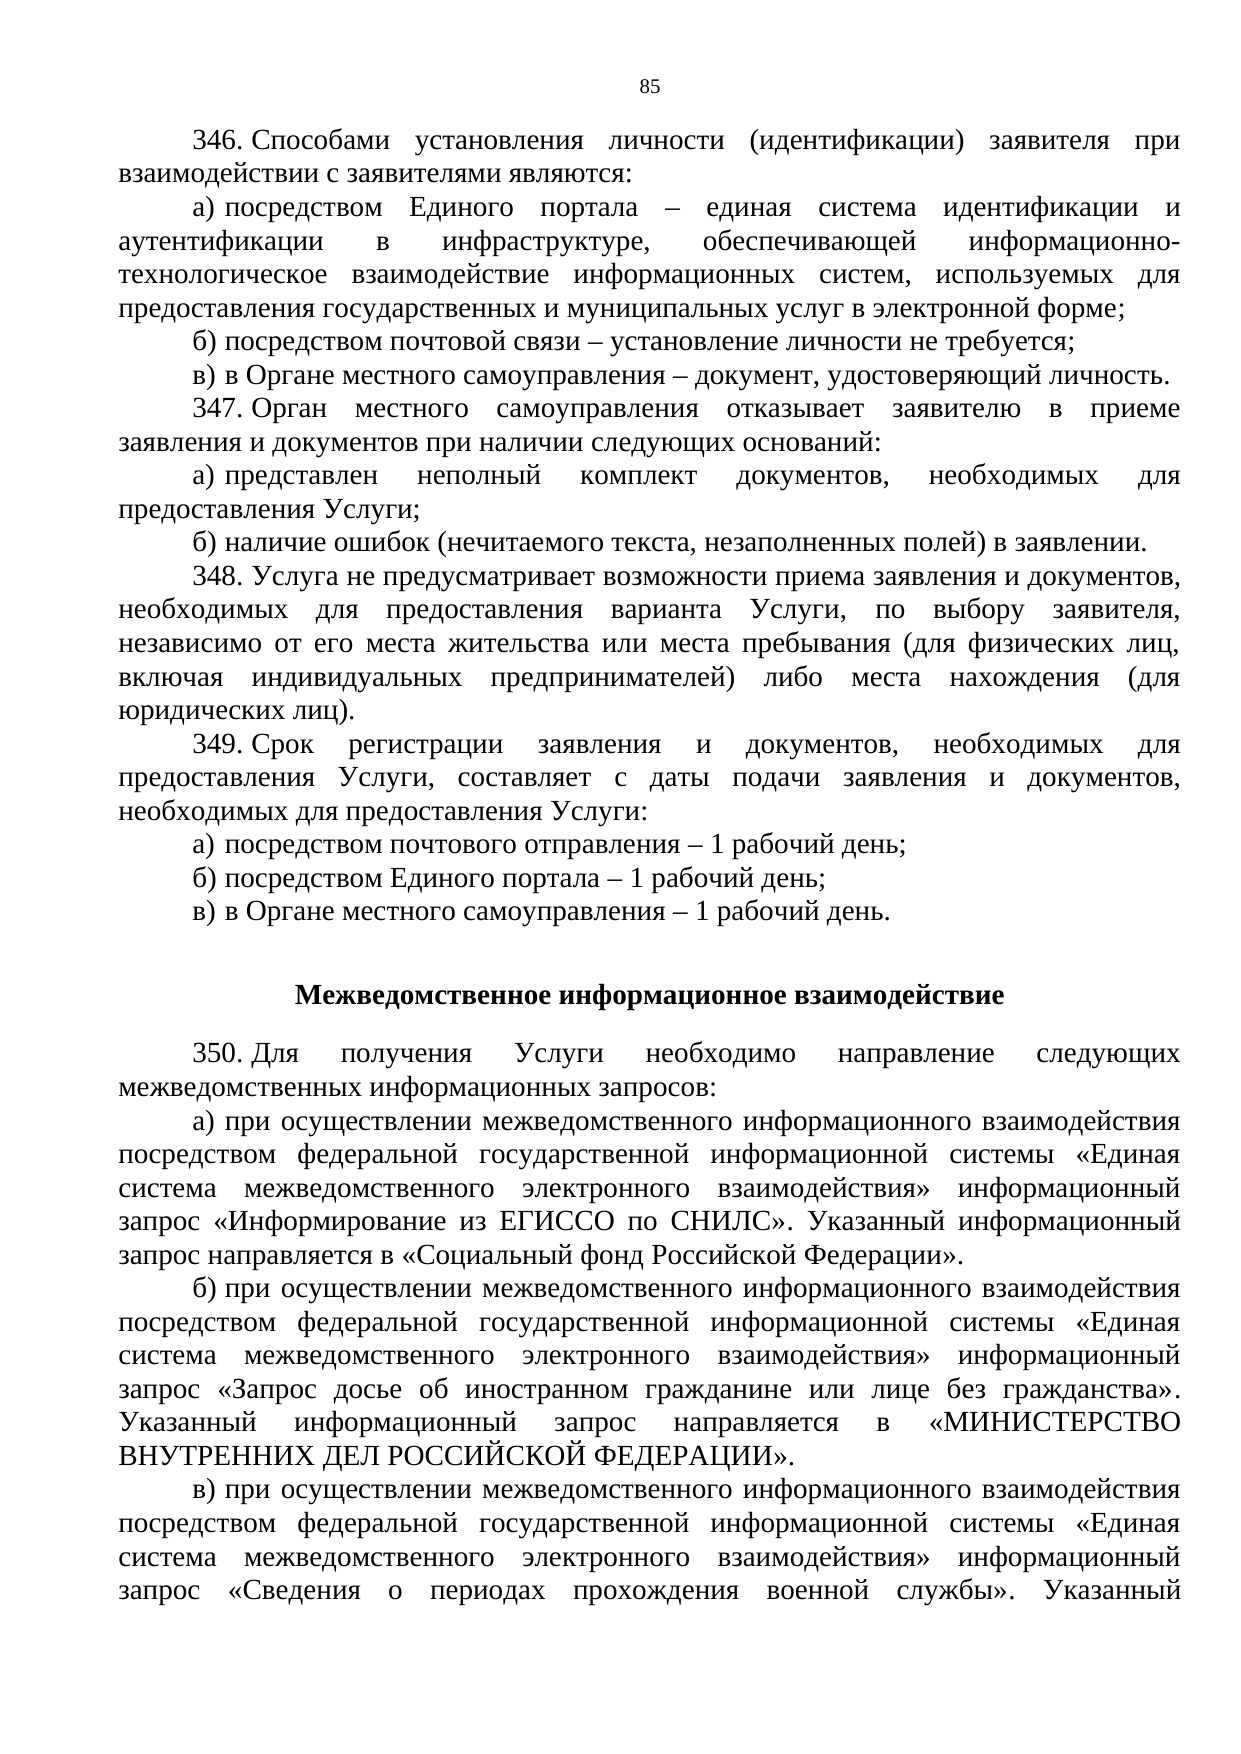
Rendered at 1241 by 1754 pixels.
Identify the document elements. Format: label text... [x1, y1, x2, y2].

list посредством почтового отправления – 1 рабочий день; [118, 826, 1181, 860]
list посредством Единого портала – 1 рабочий день; [118, 860, 1181, 893]
list Орган местного самоуправления отказывает заявителю в приеме заявления и документов при наличии следующих оснований: [118, 390, 1181, 457]
list в Органе местного самоуправления – 1 рабочий день. [118, 893, 1181, 927]
list Способами установления личности (идентификации) заявителя при взаимодействии с заявителями являются: [118, 122, 1181, 189]
list наличие ошибок (нечитаемого текста, незаполненных полей) в заявлении. [118, 524, 1181, 558]
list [118, 1472, 1181, 1606]
list посредством Единого портала – единая система идентификации и аутентификации в инфраструктуре, обеспечивающей информационно-технологическое взаимодействие информационных систем, используемых для предоставления государственных и муниципальных услуг в электронной форме; [118, 189, 1181, 323]
list представлен неполный комплект документов, необходимых для предоставления Услуги; [118, 457, 1181, 524]
list при осуществлении межведомственного информационного взаимодействия посредством федеральной государственной информационной системы «Единая система межведомственного электронного взаимодействия» информационный запрос «Информирование из ЕГИССО по СНИЛС». Указанный информационный запрос направляется в «Социальный фонд Российской Федерации». [118, 1103, 1181, 1270]
list Услуга не предусматривает возможности приема заявления и документов, необходимых для предоставления варианта Услуги, по выбору заявителя, независимо от его места жительства или места пребывания (для физических лиц, включая индивидуальных предпринимателей) либо места нахождения (для юридических лиц). [118, 558, 1181, 726]
list Срок регистрации заявления и документов, необходимых для предоставления Услуги, составляет с даты подачи заявления и документов, необходимых для предоставления Услуги: [118, 726, 1181, 826]
list посредством почтовой связи – установление личности не требуется; [118, 323, 1181, 357]
list в Органе местного самоуправления – документ, удостоверяющий личность. [118, 357, 1181, 390]
list при осуществлении межведомственного информационного взаимодействия посредством федеральной государственной информационной системы «Единая система межведомственного электронного взаимодействия» информационный запрос «Запрос досье об иностранном гражданине или лице без гражданства». Указанный информационный запрос направляется в «МИНИСТЕРСТВО ВНУТРЕННИХ ДЕЛ РОССИЙСКОЙ ФЕДЕРАЦИИ». [118, 1270, 1181, 1472]
list Для получения Услуги необходимо направление следующих межведомственных информационных запросов: [118, 1036, 1181, 1103]
text Межведомственное информационное взаимодействие [118, 977, 1181, 1011]
